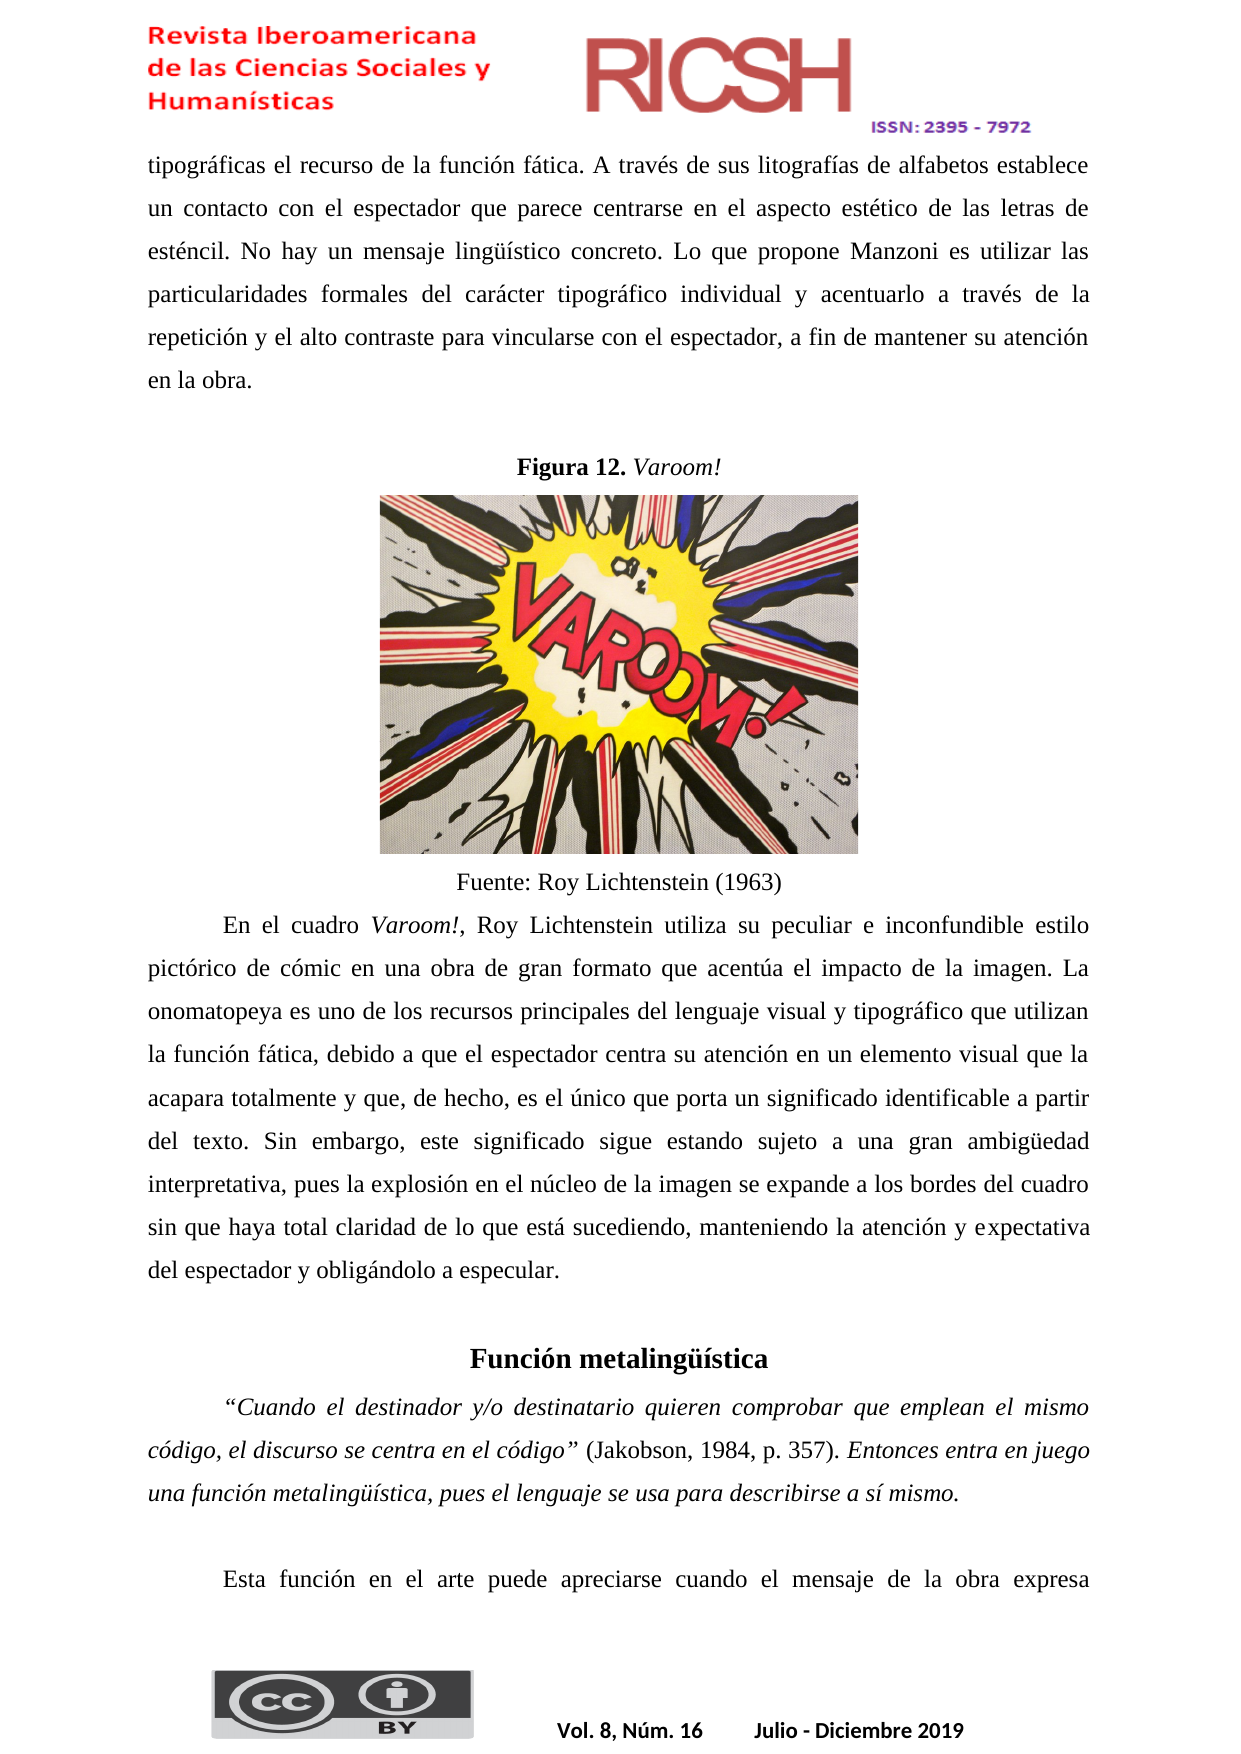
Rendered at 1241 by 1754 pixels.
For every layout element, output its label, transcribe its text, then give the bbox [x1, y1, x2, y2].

list “Cuando el destinador y/o destinatario quieren comprobar que emplean el mismo código, el discurso se centra en el código” . Entonces entra en juego una función metalingüística, pues el lenguaje se usa para describirse a sí mismo. [148, 1392, 1090, 1507]
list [148, 1564, 1090, 1593]
list En el cuadro Varoom!, Roy Lichtenstein utiliza su peculiar e inconfundible estilo pictórico de cómic en una obra de gran formato que acentúa el impacto de la imagen. La onomatopeya es uno de los recursos principales del lenguaje visual y tipográfico que utilizan la función fática, debido a que el espectador centra su atención en un elemento visual que la acapara totalmente y que, de hecho, es el único que porta un significado identificable a partir del texto. Sin embargo, este significado sigue estando sujeto a una gran ambigüedad interpretativa, pues la explosión en el núcleo de la imagen se expande a los bordes del cuadro sin que haya total claridad de lo que está sucediendo, manteniendo la atención y expectativa del espectador y obligándolo a especular. [148, 910, 1090, 1284]
list Figura 12. Varoom! [148, 452, 1090, 481]
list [148, 150, 1090, 394]
picture [147, 26, 1034, 135]
list Función metalingüística [148, 1341, 1090, 1375]
picture [211, 1670, 474, 1739]
picture [379, 495, 859, 854]
list Fuente: Roy Lichtenstein (1963) [148, 867, 1090, 896]
